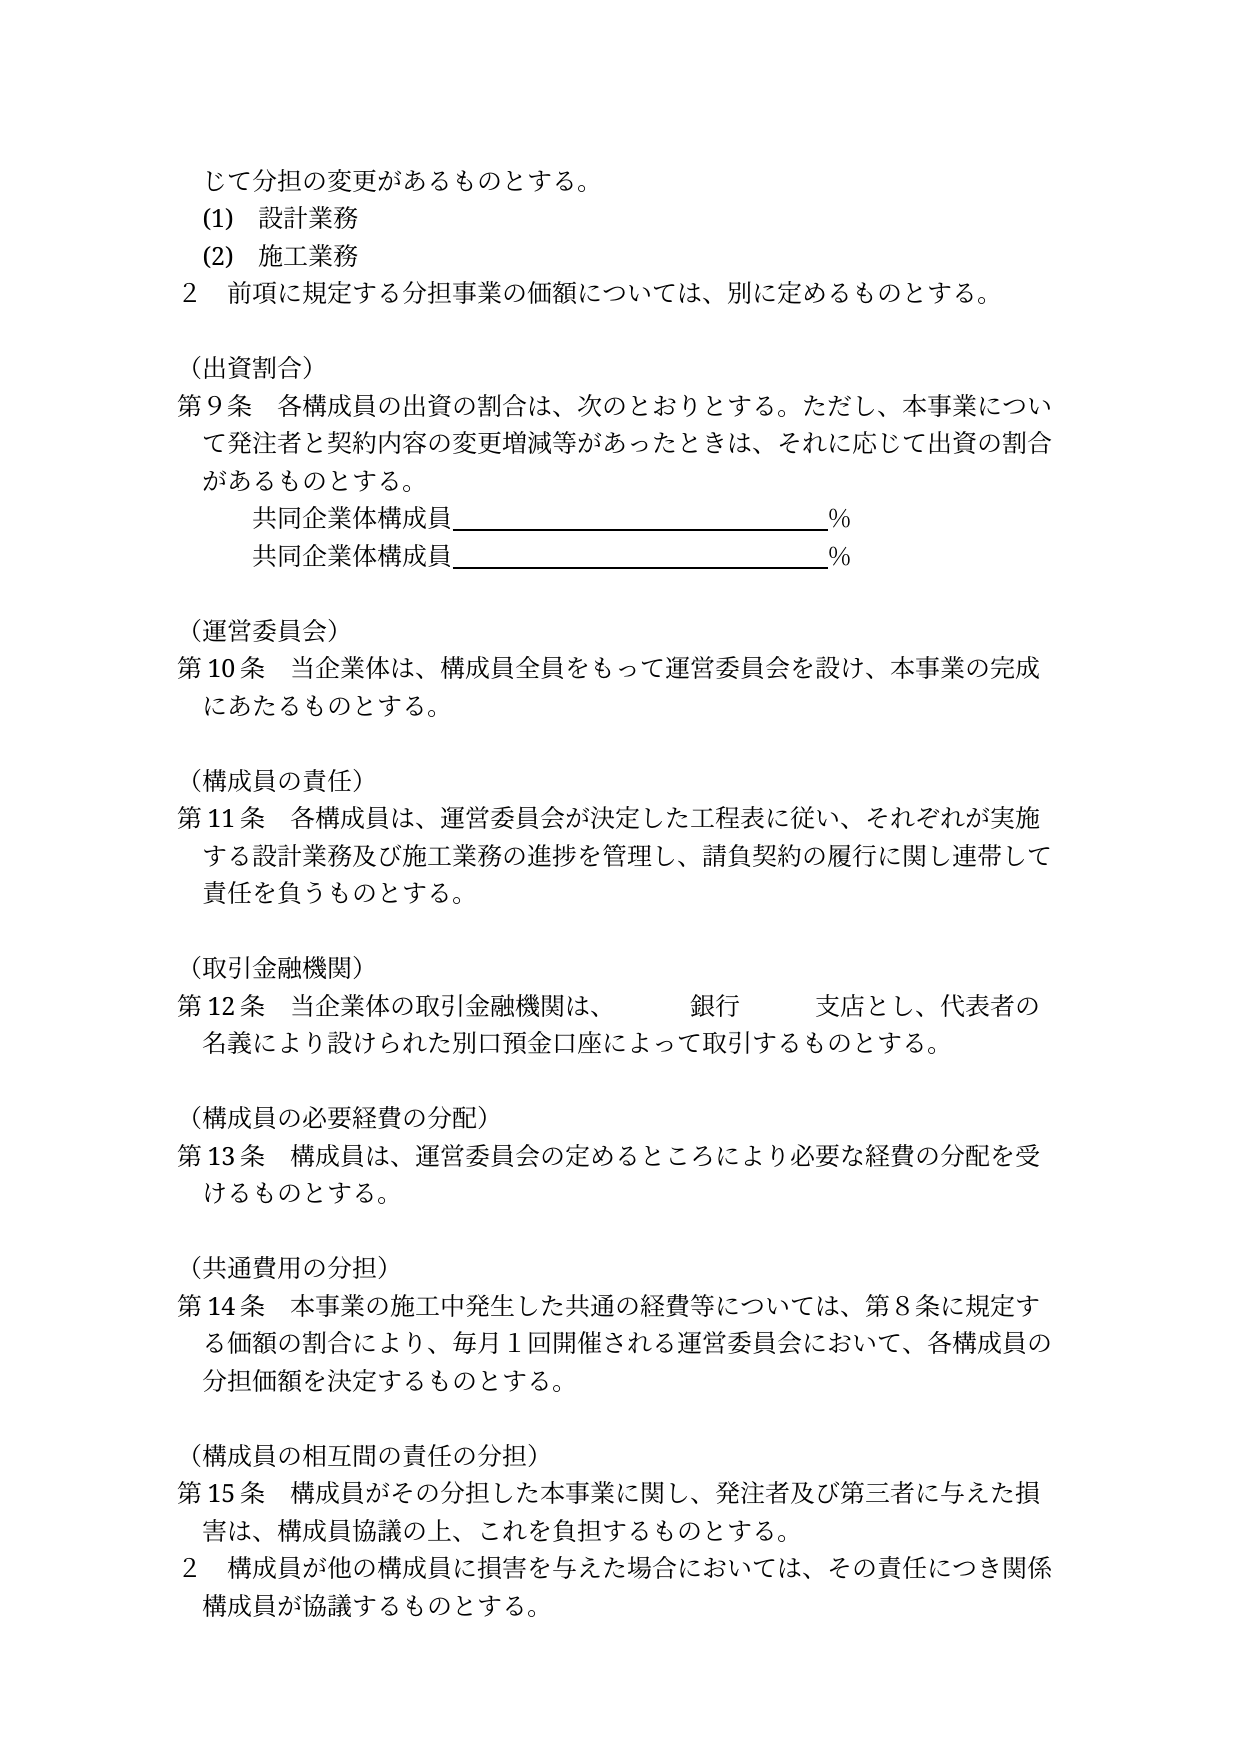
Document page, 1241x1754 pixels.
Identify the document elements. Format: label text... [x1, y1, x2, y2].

text 共同企業体構成員 ％ [177, 536, 1063, 573]
text 第12条 当企業体の取引金融機関は、 銀行 支店とし、代表者の名義により設けられた別口預金口座によって取引するものとする。 [177, 986, 1063, 1061]
text (1) 設計業務 [202, 198, 1063, 236]
text ２ 構成員が他の構成員に損害を与えた場合においては、その責任につき関係構成員が協議するものとする。 [177, 1548, 1063, 1623]
text 第11条 各構成員は、運営委員会が決定した工程表に従い、それぞれが実施する設計業務及び施工業務の進捗を管理し、請負契約の履行に関し連帯して責任を負うものとする。 [177, 798, 1063, 911]
text （取引金融機関） [177, 948, 1063, 986]
text 第13条 構成員は、運営委員会の定めるところにより必要な経費の分配を受けるものとする。 [177, 1136, 1063, 1211]
text （構成員の相互間の責任の分担） [177, 1436, 1063, 1473]
text （構成員の必要経費の分配） [177, 1098, 1063, 1136]
text 第10条 当企業体は、構成員全員をもって運営委員会を設け、本事業の完成にあたるものとする。 [177, 648, 1063, 723]
text （運営委員会） [177, 611, 1063, 648]
text ２ 前項に規定する分担事業の価額については、別に定めるものとする。 [177, 273, 1063, 311]
text （構成員の責任） [177, 761, 1063, 798]
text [177, 161, 1063, 198]
text 第14条 本事業の施工中発生した共通の経費等については、第８条に規定する価額の割合により、毎月１回開催される運営委員会において、各構成員の分担価額を決定するものとする。 [177, 1286, 1063, 1398]
text (2) 施工業務 [202, 236, 1063, 273]
text 第15条 構成員がその分担した本事業に関し、発注者及び第三者に与えた損害は、構成員協議の上、これを負担するものとする。 [177, 1473, 1063, 1548]
text 共同企業体構成員 ％ [177, 498, 1063, 536]
text 第９条 各構成員の出資の割合は、次のとおりとする。ただし、本事業について発注者と契約内容の変更増減等があったときは、それに応じて出資の割合があるものとする。 [177, 386, 1063, 498]
text （共通費用の分担） [177, 1248, 1063, 1286]
text （出資割合） [177, 348, 1063, 386]
